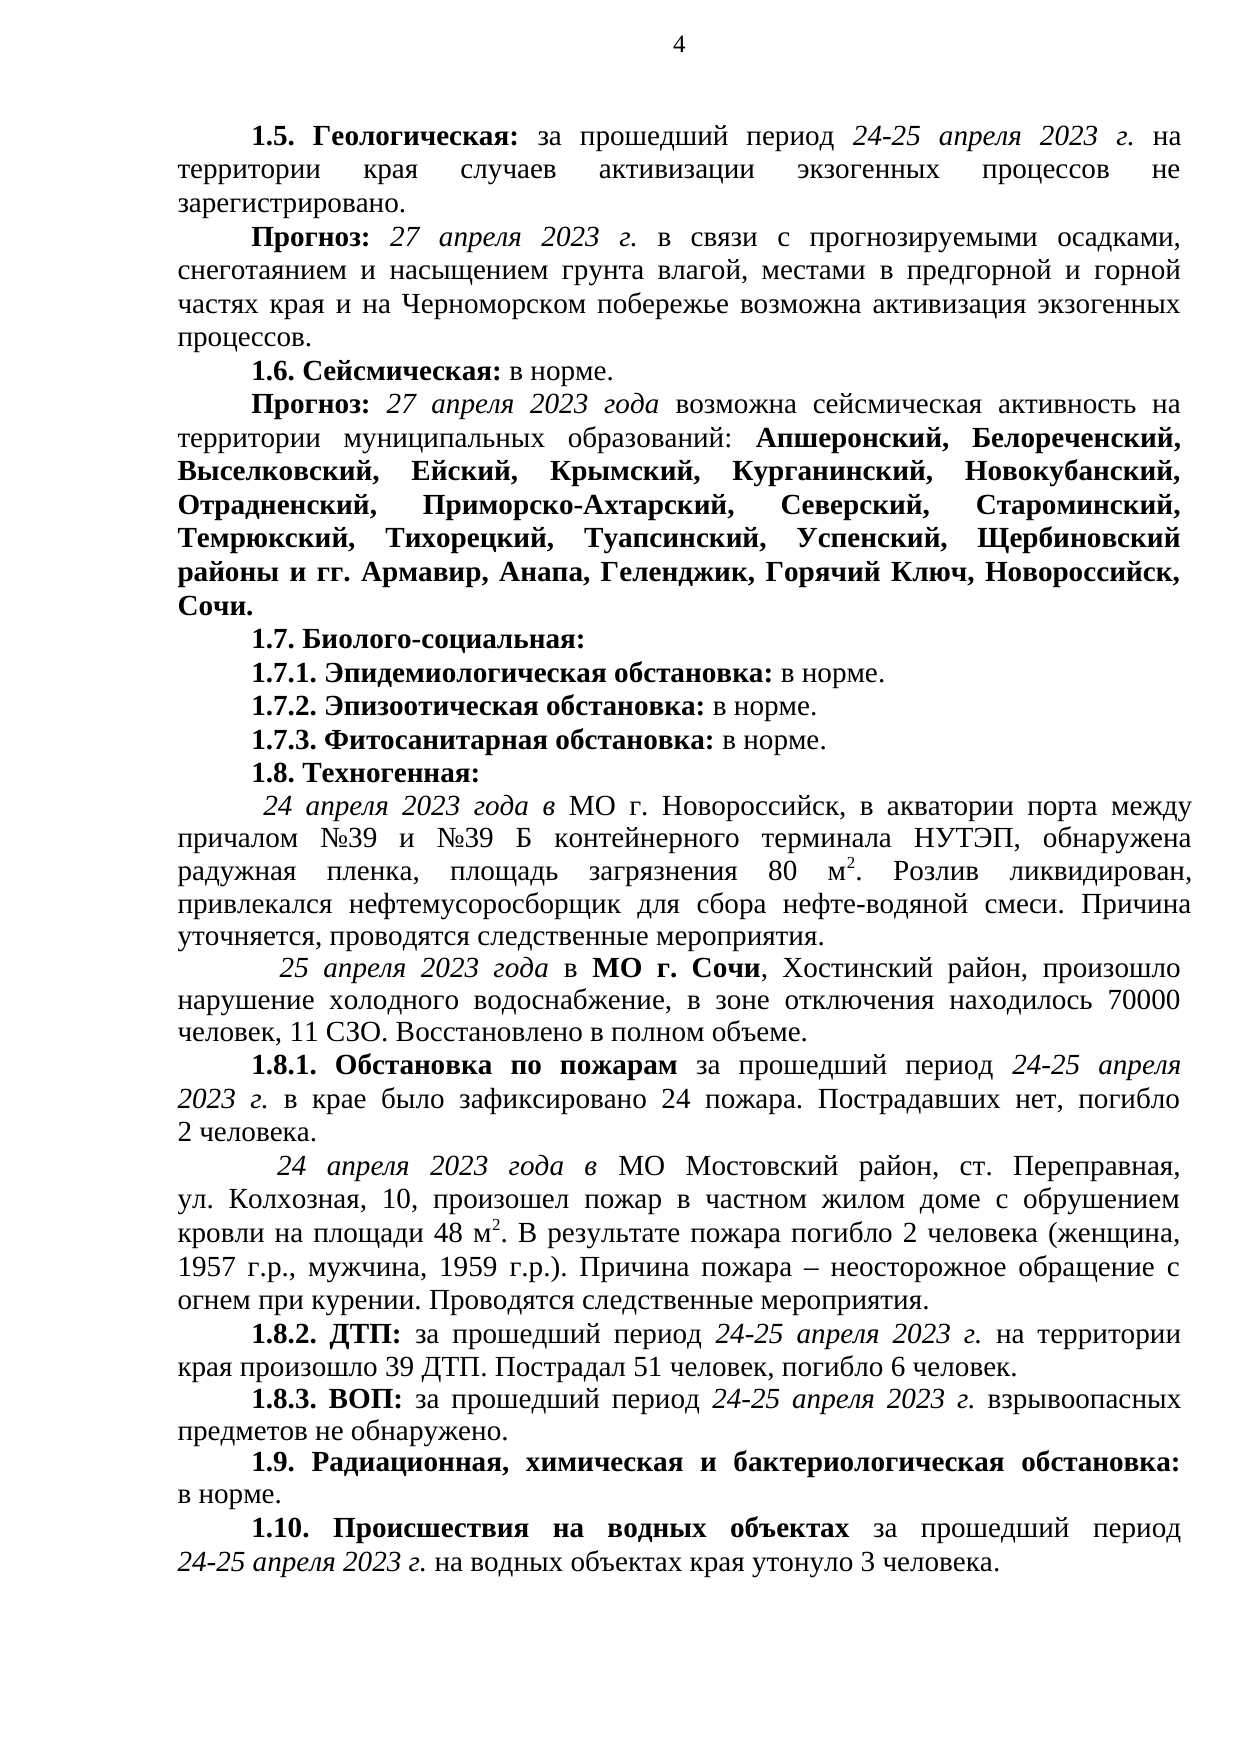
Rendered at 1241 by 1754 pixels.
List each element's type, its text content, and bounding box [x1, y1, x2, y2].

text 1.8.1. Обстановка по пожарам за прошедший период 24-25 апреля 2023 г. в крае было зафиксировано 24 пожара. Пострадавших нет, погибло 2 человека. [177, 1047, 1181, 1148]
text 1.5. Геологическая: за прошедший период 24-25 апреля 2023 г. на территории края случаев активизации экзогенных процессов не зарегистрировано. [177, 118, 1181, 219]
text 1.9. Радиационная, химическая и бактериологическая обстановка: в норме. [177, 1446, 1181, 1510]
text 1.8.3. ВОП: за прошедший период 24-25 апреля 2023 г. взрывоопасных предметов не обнаружено. [177, 1383, 1181, 1446]
text 1.10. Происшествия на водных объектах за прошедший период 24-25 апреля 2023 г. на водных объектах края утонуло 3 человека. [177, 1510, 1181, 1577]
text 1.8. Техногенная: [177, 755, 1181, 789]
text 24 апреля 2023 года в МО Мостовский район, ст. Переправная, ул. Колхозная, 10, произошел пожар в частном жилом доме с обрушением кровли на площади 48 м2. В результате пожара погибло 2 человека (женщина, 1957 г.р., мужчина, 1959 г.р.). Причина пожара – неосторожное обращение с огнем при курении. Проводятся следственные мероприятия. [177, 1148, 1181, 1316]
text Прогноз: 27 апреля 2023 г. в связи с прогнозируемыми осадками, снеготаянием и насыщением грунта влагой, местами в предгорной и горной частях края и на Черноморском побережье возможна активизация экзогенных процессов. [177, 219, 1181, 353]
text Прогноз: 27 апреля 2023 года возможна сейсмическая активность на территории муниципальных образований: Апшеронский, Белореченский, Выселковский, Ейский, Крымский, Курганинский, Новокубанский, Отрадненский, Приморско-Ахтарский, Северский, Староминский, Темрюкский, Тихорецкий, Туапсинский, Успенский, Щербиновский районы и гг. Армавир, Анапа, Геленджик, Горячий Ключ, Новороссийск, Сочи. [177, 386, 1181, 621]
text 1.7.3. Фитосанитарная обстановка: в норме. [177, 722, 1181, 755]
text 1.7. Биолого-социальная: [177, 621, 1181, 655]
text 25 апреля 2023 года в МО г. Сочи, Хостинский район, произошло нарушение холодного водоснабжение, в зоне отключения находилось 70000 человек, 11 СЗО. Восстановлено в полном объеме. [177, 952, 1181, 1047]
text 1.8.2. ДТП: за прошедший период 24-25 апреля 2023 г. на территории края произошло 39 ДТП. Пострадал 51 человек, погибло 6 человек. [177, 1316, 1181, 1383]
text 1.6. Сейсмическая: в норме. [177, 353, 1181, 386]
text 1.7.2. Эпизоотическая обстановка: в норме. [177, 688, 1181, 722]
text 24 апреля 2023 года в МО г. Новороссийск, в акватории порта между причалом №39 и №39 Б контейнерного терминала НУТЭП, обнаружена радужная пленка, площадь загрязнения 80 м2. Розлив ликвидирован, привлекался нефтемусоросборщик для сбора нефте-водяной смеси. Причина уточняется, проводятся следственные мероприятия. [177, 789, 1192, 952]
text 1.7.1. Эпидемиологическая обстановка: в норме. [177, 655, 1181, 688]
